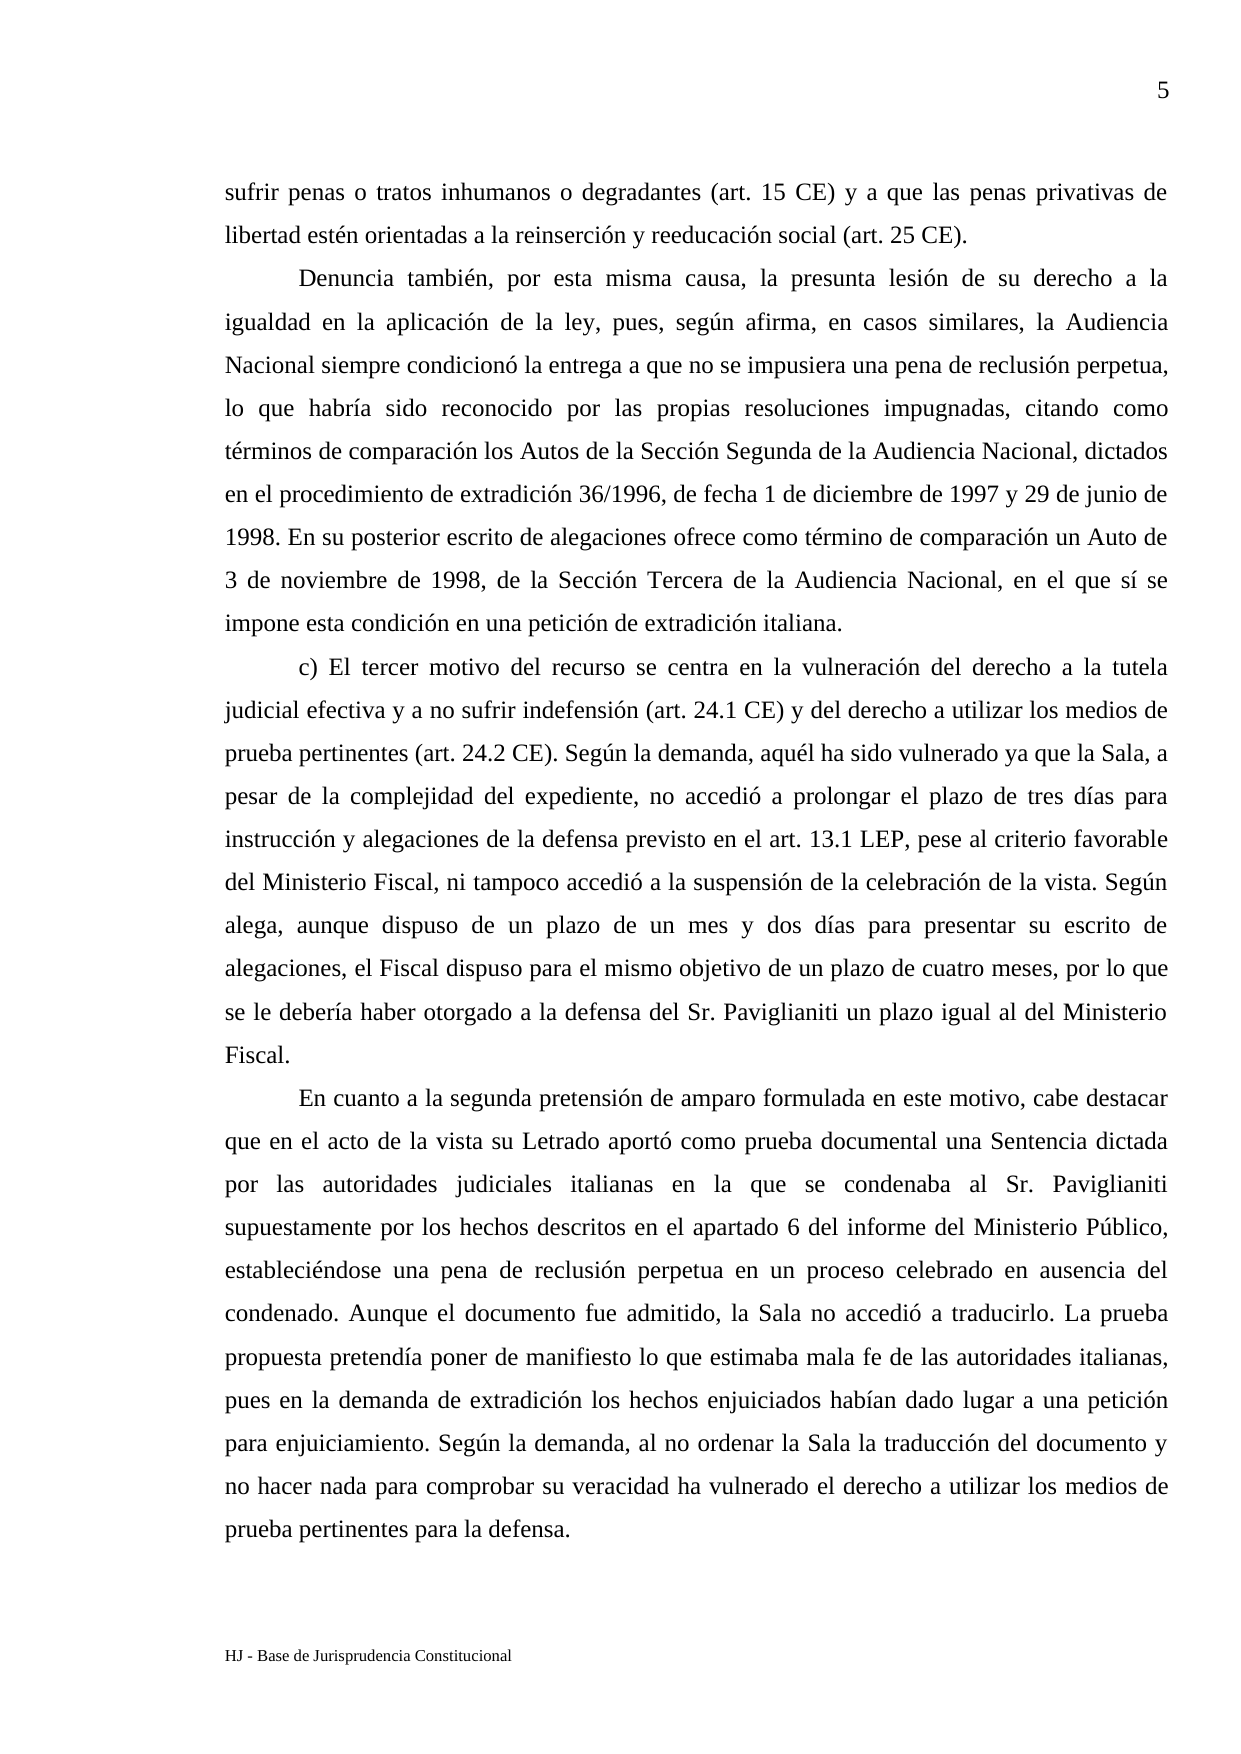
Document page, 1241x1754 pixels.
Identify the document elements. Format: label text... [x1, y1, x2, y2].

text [224, 177, 1169, 249]
text c) El tercer motivo del recurso se centra en la vulneración del derecho a la tutela judicial efectiva y a no sufrir indefensión (art. 24.1 CE) y del derecho a utilizar los medios de prueba pertinentes (art. 24.2 CE). Según la demanda, aquél ha sido vulnerado ya que la Sala, a pesar de la complejidad del expediente, no accedió a prolongar el plazo de tres días para instrucción y alegaciones de la defensa previsto en el art. 13.1 LEP, pese al criterio favorable del Ministerio Fiscal, ni tampoco accedió a la suspensión de la celebración de la vista. Según alega, aunque dispuso de un plazo de un mes y dos días para presentar su escrito de alegaciones, el Fiscal dispuso para el mismo objetivo de un plazo de cuatro meses, por lo que se le debería haber otorgado a la defensa del Sr. Paviglianiti un plazo igual al del Ministerio Fiscal. [224, 652, 1169, 1068]
text Denuncia también, por esta misma causa, la presunta lesión de su derecho a la igualdad en la aplicación de la ley, pues, según afirma, en casos similares, la Audiencia Nacional siempre condicionó la entrega a que no se impusiera una pena de reclusión perpetua, lo que habría sido reconocido por las propias resoluciones impugnadas, citando como términos de comparación los Autos de la Sección Segunda de la Audiencia Nacional, dictados en el procedimiento de extradición 36/1996, de fecha 1 de diciembre de 1997 y 29 de junio de 1998. En su posterior escrito de alegaciones ofrece como término de comparación un Auto de 3 de noviembre de 1998, de la Sección Tercera de la Audiencia Nacional, en el que sí se impone esta condición en una petición de extradición italiana. [224, 263, 1169, 637]
text En cuanto a la segunda pretensión de amparo formulada en este motivo, cabe destacar que en el acto de la vista su Letrado aportó como prueba documental una Sentencia dictada por las autoridades judiciales italianas en la que se condenaba al Sr. Paviglianiti supuestamente por los hechos descritos en el apartado 6 del informe del Ministerio Público, estableciéndose una pena de reclusión perpetua en un proceso celebrado en ausencia del condenado. Aunque el documento fue admitido, la Sala no accedió a traducirlo. La prueba propuesta pretendía poner de manifiesto lo que estimaba mala fe de las autoridades italianas, pues en la demanda de extradición los hechos enjuiciados habían dado lugar a una petición para enjuiciamiento. Según la demanda, al no ordenar la Sala la traducción del documento y no hacer nada para comprobar su veracidad ha vulnerado el derecho a utilizar los medios de prueba pertinentes para la defensa. [224, 1083, 1169, 1543]
